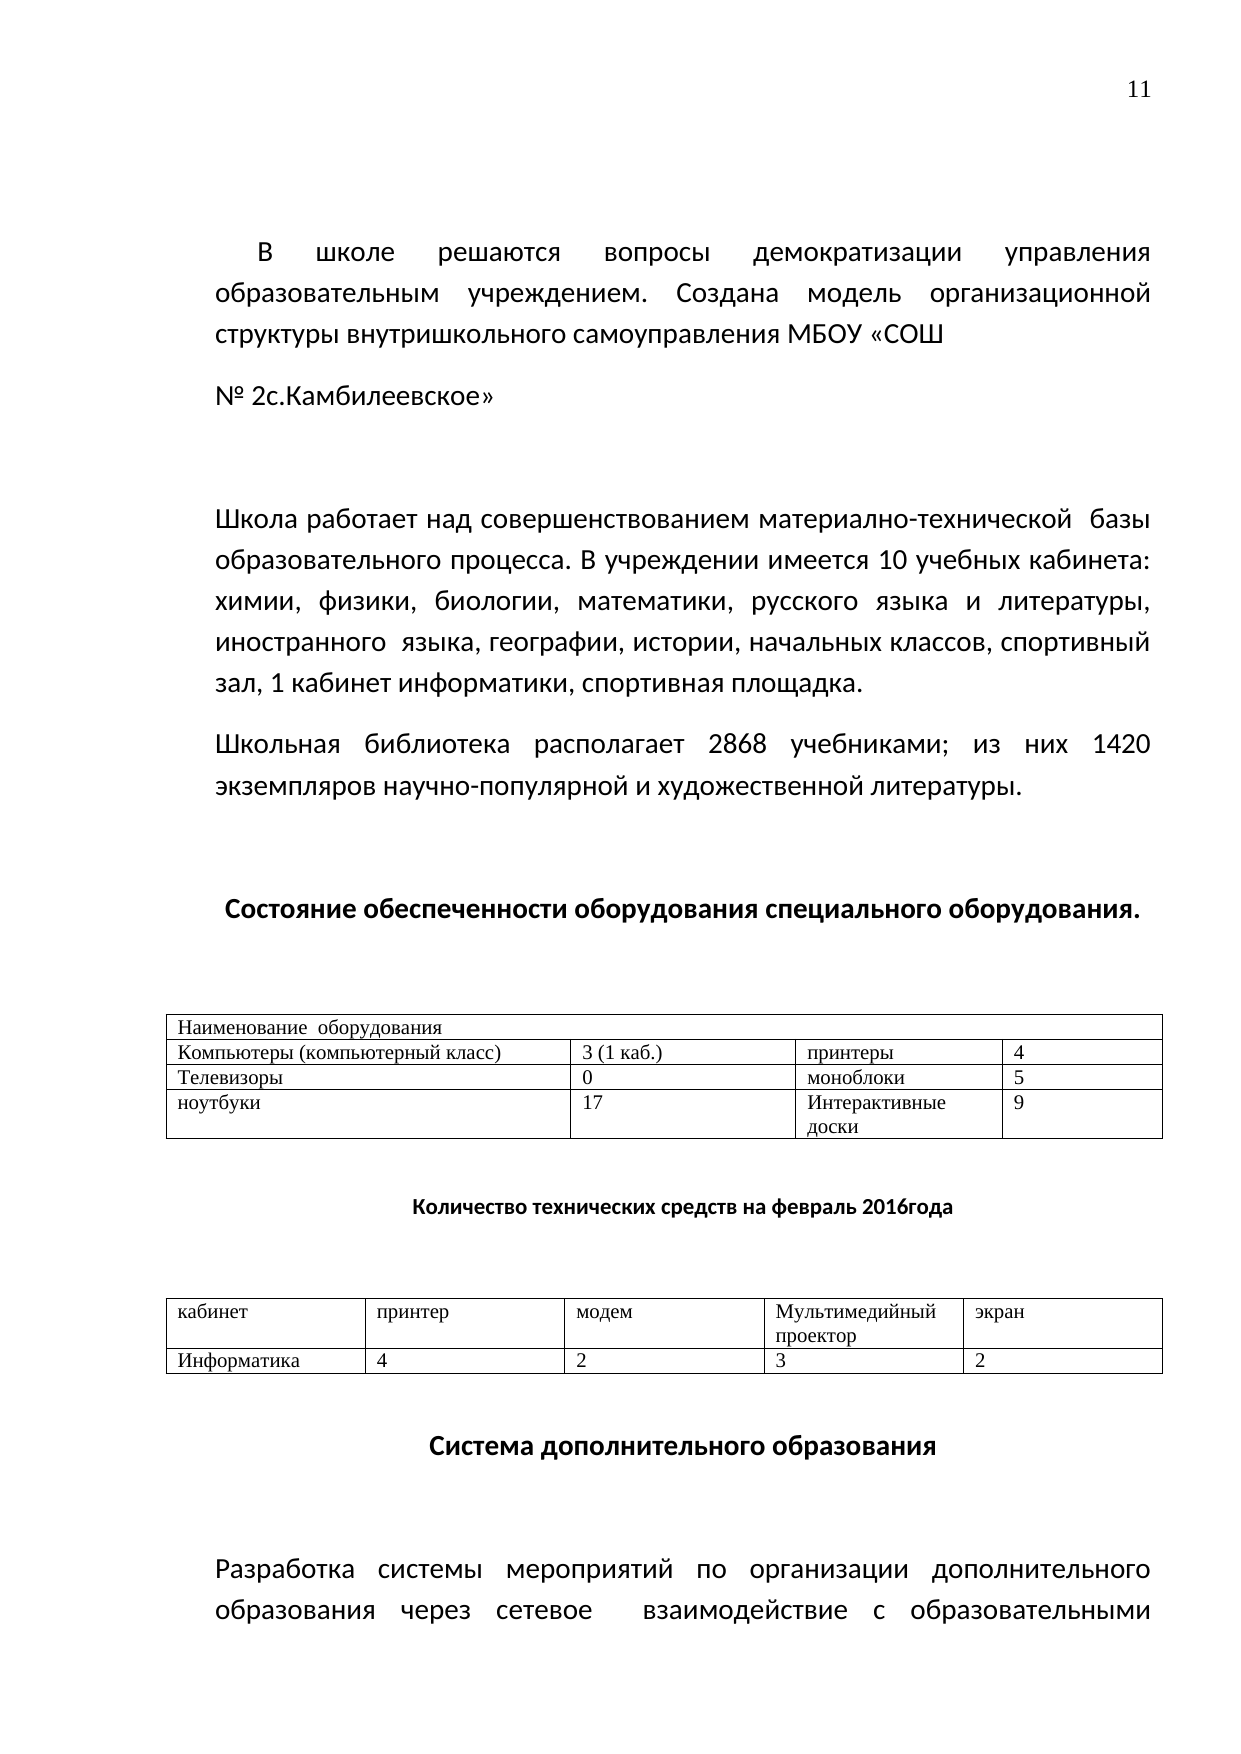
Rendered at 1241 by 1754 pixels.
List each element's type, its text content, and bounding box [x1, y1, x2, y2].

table_cell 4 [1003, 1040, 1162, 1064]
table_cell 9 [1003, 1090, 1162, 1138]
table_cell Информатика [167, 1349, 365, 1372]
table_cell Телевизоры [167, 1065, 570, 1089]
table_cell принтеры [796, 1040, 1002, 1064]
table_cell 5 [1003, 1065, 1162, 1089]
text Состояние обеспеченности оборудования специального оборудования. [215, 890, 1152, 926]
table_header кабинет [167, 1299, 365, 1347]
text В школе решаются вопросы демократизации управления образовательным учреждением. Создана модель организационной структуры внутришкольного самоуправления МБОУ «СОШ [215, 233, 1152, 350]
table_cell ноутбуки [167, 1090, 570, 1138]
table_header модем [565, 1299, 764, 1347]
table_header Мультимедийный проектор [765, 1299, 963, 1347]
table_header экран [964, 1299, 1162, 1347]
text Система дополнительного образования [215, 1427, 1152, 1462]
table_cell 2 [565, 1349, 764, 1372]
table_cell 3 [765, 1349, 963, 1372]
text Школьная библиотека располагает 2868 учебниками; из них 1420 экземпляров научно-популярной и художественной литературы. [215, 726, 1152, 802]
text № 2с.Камбилеевское» [215, 377, 1152, 412]
table_cell Компьютеры (компьютерный класс) [167, 1040, 570, 1064]
table_cell моноблоки [796, 1065, 1002, 1089]
table_cell 4 [366, 1349, 564, 1372]
table_header принтер [366, 1299, 564, 1347]
text Количество технических средств на февраль 2016года [215, 1192, 1152, 1220]
table_cell 17 [571, 1090, 795, 1138]
table_cell 2 [964, 1349, 1162, 1372]
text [215, 1550, 1152, 1627]
table_header Наименование оборудования [167, 1015, 1162, 1039]
table_cell 3 (1 каб.) [571, 1040, 795, 1064]
table_cell Интерактивные доски [796, 1090, 1002, 1138]
text Школа работает над совершенствованием материално-технической базы образовательного процесса. В учреждении имеется 10 учебных кабинета: химии, физики, биологии, математики, русского языка и литературы, иностранного языка, географии, истории, начальных классов, спортивный зал, 1 кабинет информатики, спортивная площадка. [215, 500, 1152, 699]
table_cell 0 [571, 1065, 795, 1089]
